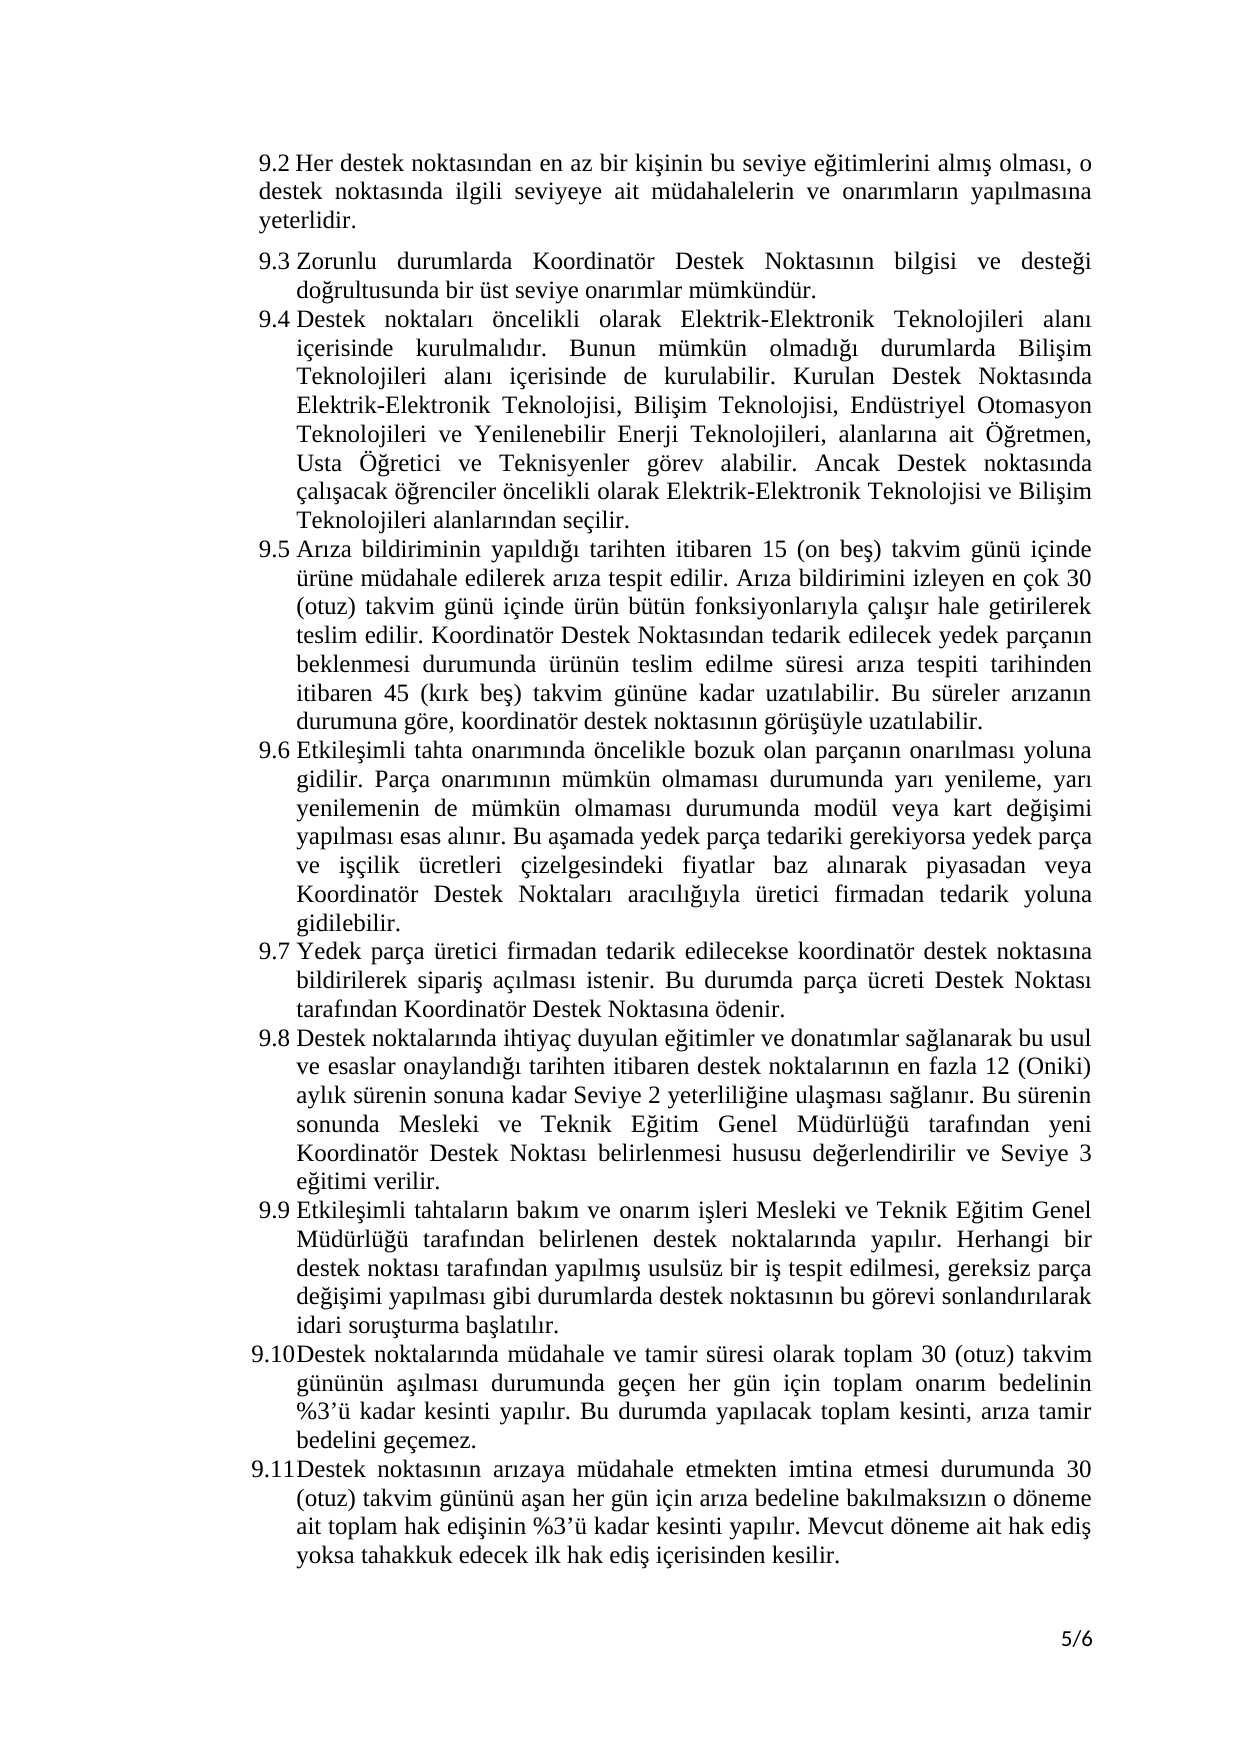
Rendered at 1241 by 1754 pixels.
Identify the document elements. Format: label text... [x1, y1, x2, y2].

list Yedek parça üretici firmadan tedarik edilecekse koordinatör destek noktasına bildirilerek sipariş açılması istenir. Bu durumda parça ücreti Destek Noktası tarafından Koordinatör Destek Noktasına ödenir. [259, 936, 1093, 1023]
list Destek noktalarında ihtiyaç duyulan eğitimler ve donatımlar sağlanarak bu usul ve esaslar onaylandığı tarihten itibaren destek noktalarının en fazla 12 (Oniki) aylık sürenin sonuna kadar Seviye 2 yeterliliğine ulaşması sağlanır. Bu sürenin sonunda Mesleki ve Teknik Eğitim Genel Müdürlüğü tarafından yeni Koordinatör Destek Noktası belirlenmesi hususu değerlendirilir ve Seviye 3 eğitimi verilir. [259, 1023, 1093, 1195]
list Destek noktalarında müdahale ve tamir süresi olarak toplam 30 (otuz) takvim gününün aşılması durumunda geçen her gün için toplam onarım bedelinin %3’ü kadar kesinti yapılır. Bu durumda yapılacak toplam kesinti, arıza tamir bedelini geçemez. [251, 1339, 1093, 1454]
list Destek noktasının arızaya müdahale etmekten imtina etmesi durumunda 30 (otuz) takvim gününü aşan her gün için arıza bedeline bakılmaksızın o döneme ait toplam hak edişinin %3’ü kadar kesinti yapılır. Mevcut döneme ait hak ediş yoksa tahakkuk edecek ilk hak ediş içerisinden kesilir. [251, 1454, 1093, 1569]
list Arıza bildiriminin yapıldığı tarihten itibaren 15 (on beş) takvim günü içinde ürüne müdahale edilerek arıza tespit edilir. Arıza bildirimini izleyen en çok 30 (otuz) takvim günü içinde ürün bütün fonksiyonlarıyla çalışır hale getirilerek teslim edilir. Koordinatör Destek Noktasından tedarik edilecek yedek parçanın beklenmesi durumunda ürünün teslim edilme süresi arıza tespiti tarihinden itibaren 45 (kırk beş) takvim gününe kadar uzatılabilir. Bu süreler arızanın durumuna göre, koordinatör destek noktasının görüşüyle uzatılabilir. [259, 534, 1093, 735]
text 9.2 Her destek noktasından en az bir kişinin bu seviye eğitimlerini almış olması, o destek noktasında ilgili seviyeye ait müdahalelerin ve onarımların yapılmasına yeterlidir. [259, 148, 1093, 234]
list Etkileşimli tahta onarımında öncelikle bozuk olan parçanın onarılması yoluna gidilir. Parça onarımının mümkün olmaması durumunda yarı yenileme, yarı yenilemenin de mümkün olmaması durumunda modül veya kart değişimi yapılması esas alınır. Bu aşamada yedek parça tedariki gerekiyorsa yedek parça ve işçilik ücretleri çizelgesindeki fiyatlar baz alınarak piyasadan veya Koordinatör Destek Noktaları aracılığıyla üretici firmadan tedarik yoluna gidilebilir. [259, 735, 1093, 936]
list Zorunlu durumlarda Koordinatör Destek Noktasının bilgisi ve desteği doğrultusunda bir üst seviye onarımlar mümkündür. [259, 246, 1093, 304]
list Destek noktaları öncelikli olarak Elektrik-Elektronik Teknolojileri alanı içerisinde kurulmalıdır. Bunun mümkün olmadığı durumlarda Bilişim Teknolojileri alanı içerisinde de kurulabilir. Kurulan Destek Noktasında Elektrik-Elektronik Teknolojisi, Bilişim Teknolojisi, Endüstriyel Otomasyon Teknolojileri ve Yenilenebilir Enerji Teknolojileri, alanlarına ait Öğretmen, Usta Öğretici ve Teknisyenler görev alabilir. Ancak Destek noktasında çalışacak öğrenciler öncelikli olarak Elektrik-Elektronik Teknolojisi ve Bilişim Teknolojileri alanlarından seçilir. [259, 304, 1093, 534]
list Etkileşimli tahtaların bakım ve onarım işleri Mesleki ve Teknik Eğitim Genel Müdürlüğü tarafından belirlenen destek noktalarında yapılır. Herhangi bir destek noktası tarafından yapılmış usulsüz bir iş tespit edilmesi, gereksiz parça değişimi yapılması gibi durumlarda destek noktasının bu görevi sonlandırılarak idari soruşturma başlatılır. [259, 1195, 1093, 1339]
